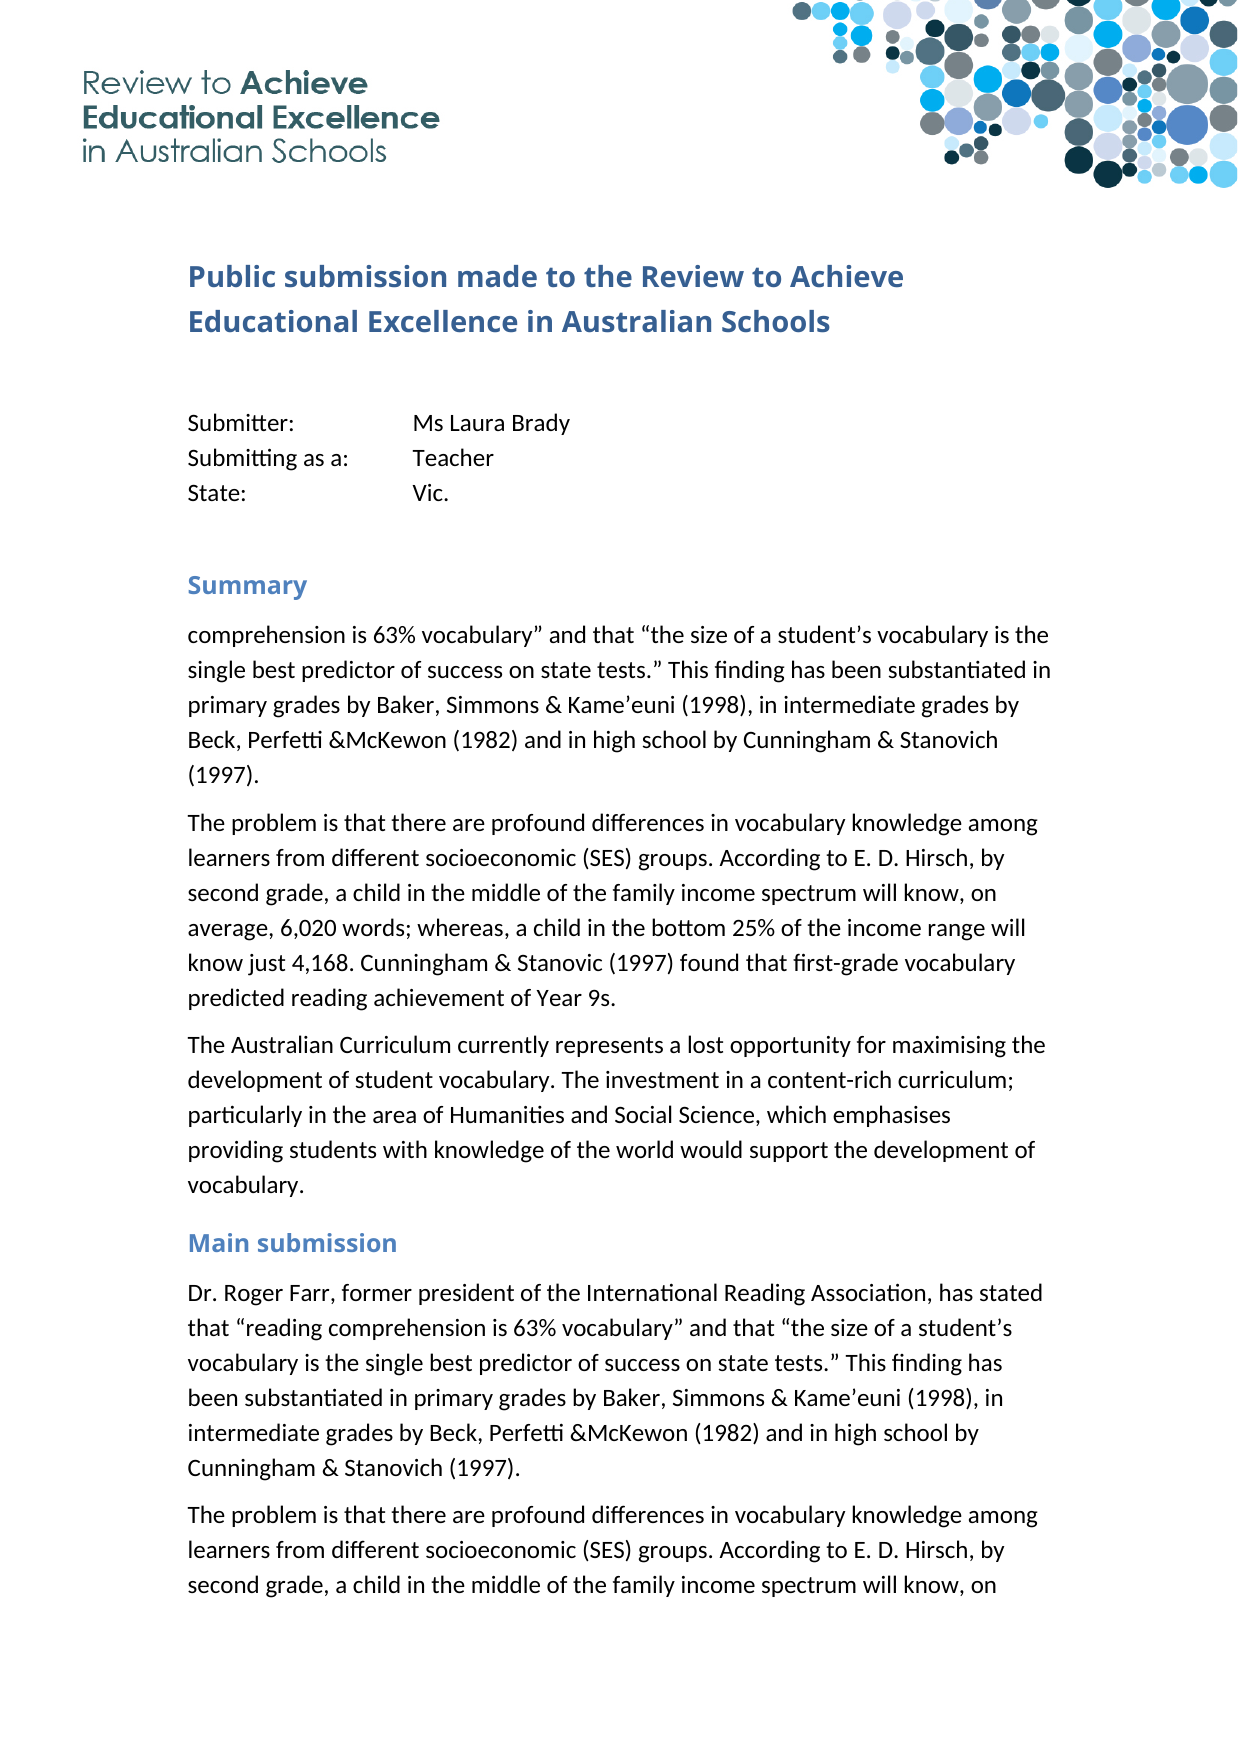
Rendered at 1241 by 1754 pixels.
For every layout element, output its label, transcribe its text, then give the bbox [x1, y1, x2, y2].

text Submitting as a: Teacher [187, 442, 1053, 473]
subtitle Public submission made to the Review to Achieve Educational Excellence in Australian Schools [187, 256, 1053, 341]
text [187, 1499, 1053, 1600]
text Submitter: Ms Laura Brady [187, 407, 1053, 438]
subtitle Summary [187, 568, 1053, 602]
text comprehension is 63% vocabulary” and that “the size of a student’s vocabulary is the single best predictor of success on state tests.” This finding has been substantiated in primary grades by Baker, Simmons & Kame’euni (1998), in intermediate grades by Beck, Perfetti &McKewon (1982) and in high school by Cunningham & Stanovich (1997). [187, 619, 1053, 790]
text The Australian Curriculum currently represents a lost opportunity for maximising the development of student vocabulary. The investment in a content-rich curriculum; particularly in the area of Humanities and Social Science, which emphasises providing students with knowledge of the world would support the development of vocabulary. [187, 1029, 1053, 1200]
subtitle Main submission [187, 1225, 1053, 1259]
text State: Vic. [187, 477, 1053, 508]
picture [0, 0, 1241, 189]
text Dr. Roger Farr, former president of the International Reading Association, has stated that “reading comprehension is 63% vocabulary” and that “the size of a student’s vocabulary is the single best predictor of success on state tests.” This finding has been substantiated in primary grades by Baker, Simmons & Kame’euni (1998), in intermediate grades by Beck, Perfetti &McKewon (1982) and in high school by Cunningham & Stanovich (1997). [187, 1277, 1053, 1483]
